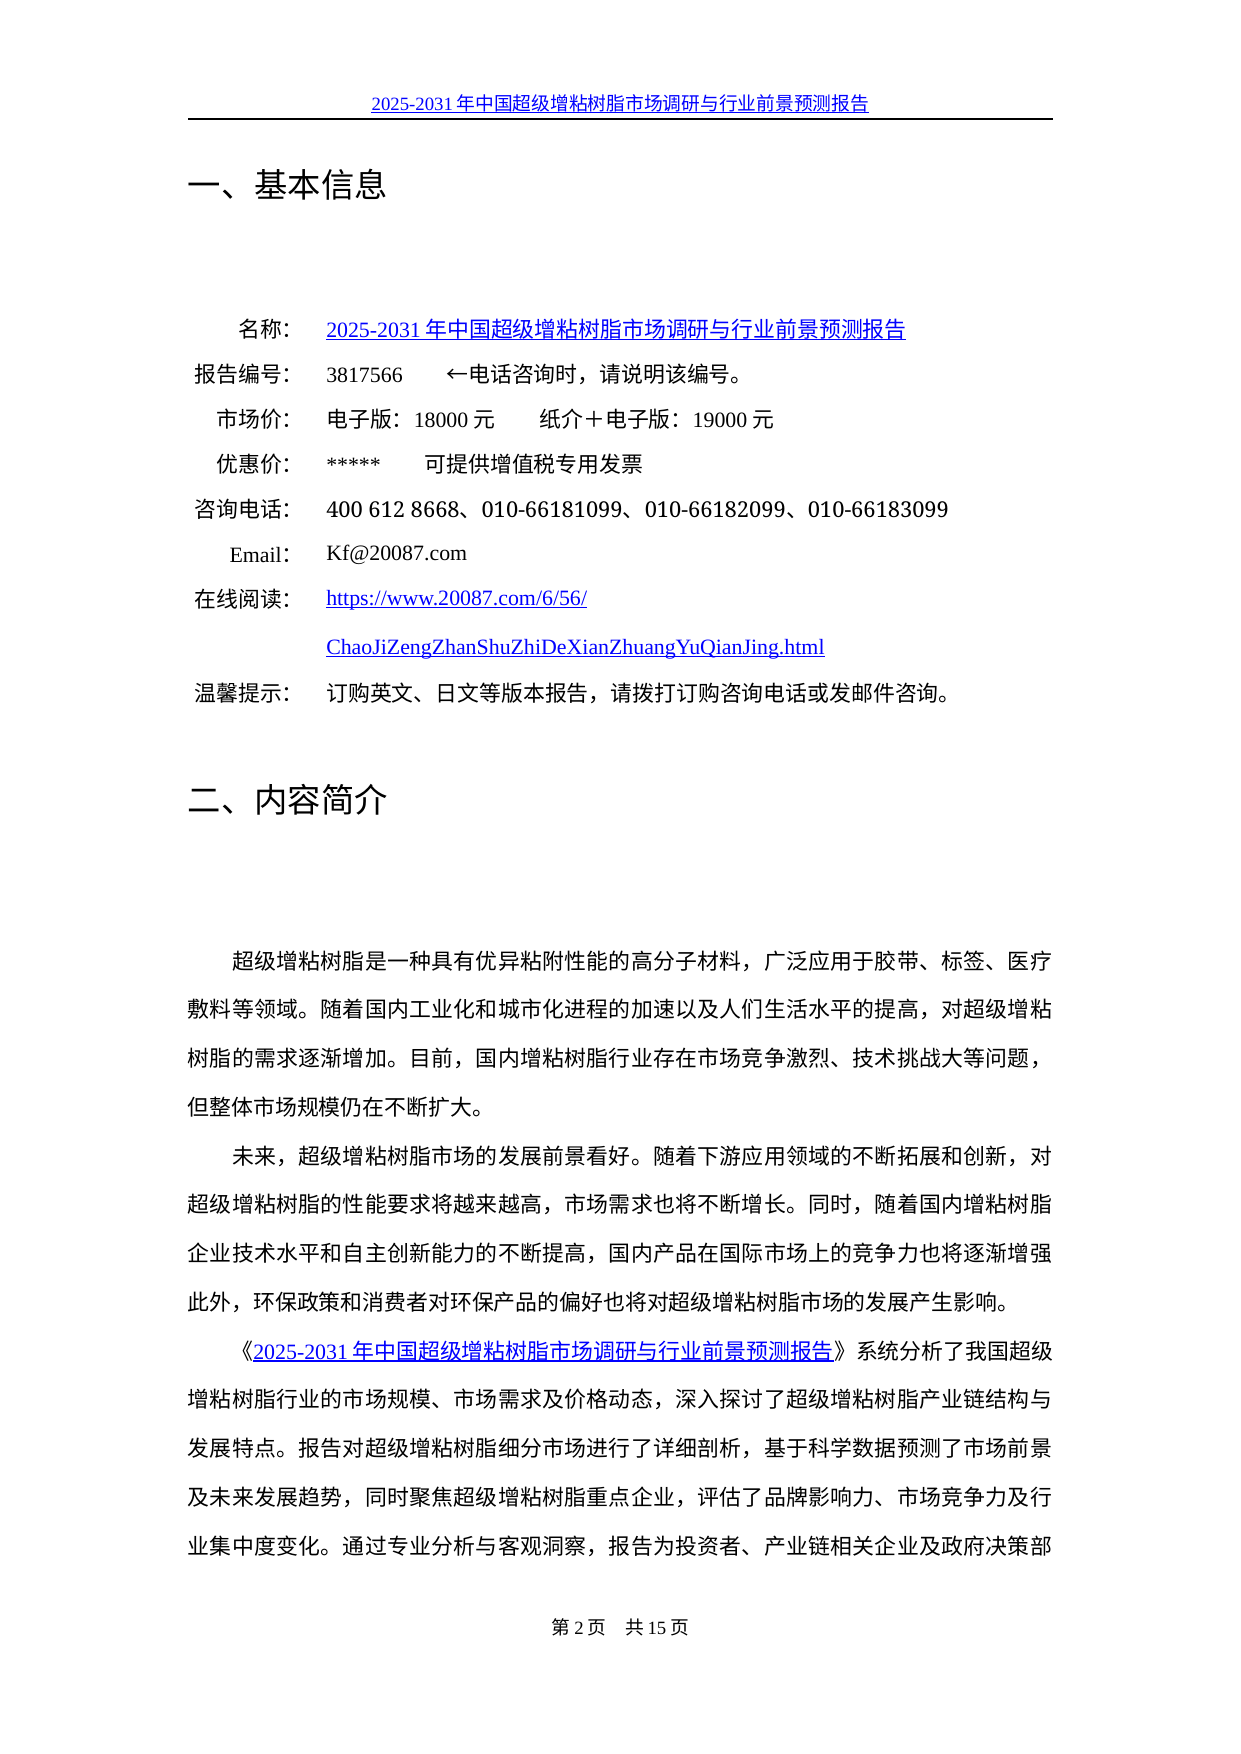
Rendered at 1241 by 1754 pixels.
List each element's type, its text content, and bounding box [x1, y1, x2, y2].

table_cell Kf@20087.com [315, 537, 1073, 582]
table_header 2025-2031年中国超级增粘树脂市场调研与行业前景预测报告 [315, 312, 1073, 357]
table_cell 在线阅读： [167, 582, 315, 675]
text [187, 943, 1053, 1561]
table_cell 温馨提示： [167, 675, 315, 720]
table_cell 报告编号： [167, 357, 315, 402]
table_cell 市场价： [167, 402, 315, 447]
table_cell 400 612 8668、010-66181099、010-66182099、010-66183099 [315, 492, 1073, 537]
table_header 名称： [167, 312, 315, 357]
table_cell [315, 582, 1073, 675]
title 一、基本信息 [187, 150, 1053, 215]
table_cell 电子版：18000 元 纸介＋电子版：19000 元 [315, 402, 1073, 447]
table_cell 3817566 ←电话咨询时，请说明该编号。 [315, 357, 1073, 402]
table_cell ***** 可提供增值税专用发票 [315, 447, 1073, 492]
table_cell 优惠价： [167, 447, 315, 492]
table_cell Email： [167, 537, 315, 582]
title 二、内容简介 [187, 766, 1053, 831]
table_cell 咨询电话： [167, 492, 315, 537]
table_cell 订购英文、日文等版本报告，请拨打订购咨询电话或发邮件咨询。 [315, 675, 1073, 720]
